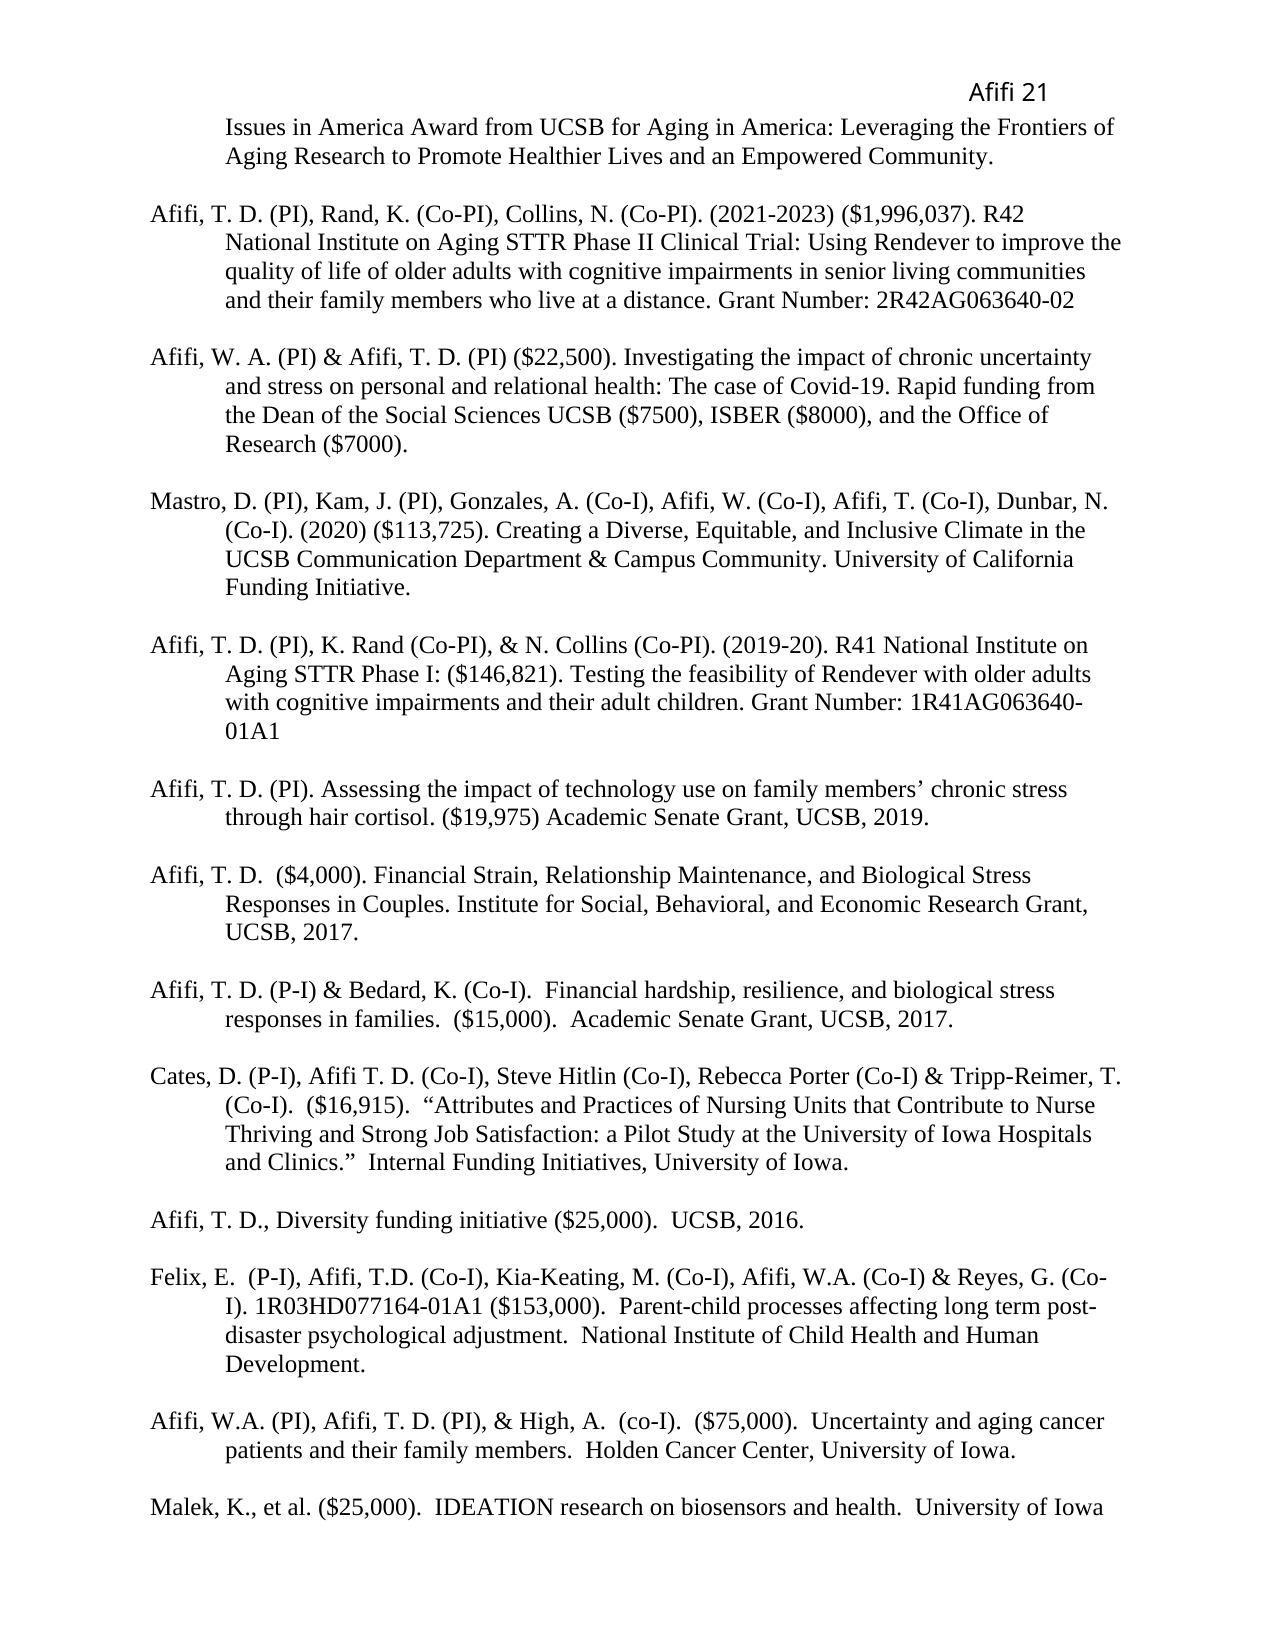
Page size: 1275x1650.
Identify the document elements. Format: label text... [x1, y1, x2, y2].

text I). 1R03HD077164-01A1 ($153,000). Parent-child processes affecting long term post-disaster psychological adjustment. National Institute of Child Health and Human Development. [225, 1291, 1127, 1377]
text Malek, K., et al. ($25,000). IDEATION research on biosensors and health. University of Iowa [150, 1492, 1127, 1521]
text and stress on personal and relational health: The case of Covid-19. Rapid funding from the Dean of the Social Sciences UCSB ($7500), ISBER ($8000), and the Office of Research ($7000). [225, 371, 1125, 457]
text Afifi, T. D., Diversity funding initiative ($25,000). UCSB, 2016. [150, 1205, 1125, 1234]
text Afifi, T. D. (PI), K. Rand (Co-PI), & N. Collins (Co-PI). (2019-20). R41 National Institute on [150, 630, 1125, 659]
text Felix, E. (P-I), Afifi, T.D. (Co-I), Kia-Keating, M. (Co-I), Afifi, W.A. (Co-I) & Reyes, G. (Co- [150, 1262, 1127, 1291]
text Issues in America Award from UCSB for Aging in America: Leveraging the Frontiers of Aging Research to Promote Healthier Lives and an Empowered Community. [225, 112, 1125, 170]
text patients and their family members. Holden Cancer Center, University of Iowa. [150, 1435, 1127, 1464]
text Cates, D. (P-I), Afifi T. D. (Co-I), Steve Hitlin (Co-I), Rebecca Porter (Co-I) & Tripp-Reimer, T. [150, 1061, 1125, 1090]
text Afifi, T. D. (PI), Rand, K. (Co-PI), Collins, N. (Co-PI). (2021-2023) ($1,996,037). R42 [150, 199, 1125, 227]
text (Co-I). ($16,915). “Attributes and Practices of Nursing Units that Contribute to Nurse Thriving and Strong Job Satisfaction: a Pilot Study at the University of Iowa Hospitals and Clinics.” Internal Funding Initiatives, University of Iowa. [225, 1090, 1125, 1176]
text Afifi, T. D. (PI). Assessing the impact of technology use on family members’ chronic stress [150, 774, 1125, 802]
text Aging STTR Phase I: ($146,821). Testing the feasibility of Rendever with older adults with cognitive impairments and their adult children. Grant Number: 1R41AG063640-01A1 [225, 659, 1125, 745]
text Mastro, D. (PI), Kam, J. (PI), Gonzales, A. (Co-I), Afifi, W. (Co-I), Afifi, T. (Co-I), Dunbar, N. [150, 486, 1125, 515]
text Afifi, T. D. ($4,000). Financial Strain, Relationship Maintenance, and Biological Stress [150, 860, 1125, 889]
text Afifi, W.A. (PI), Afifi, T. D. (PI), & High, A. (co-I). ($75,000). Uncertainty and aging cancer [150, 1406, 1127, 1435]
text through hair cortisol. ($19,975) Academic Senate Grant, UCSB, 2019. [150, 802, 1125, 831]
text National Institute on Aging STTR Phase II Clinical Trial: Using Rendever to improve the quality of life of older adults with cognitive impairments in senior living communities and their family members who live at a distance. Grant Number: 2R42AG063640-02 [225, 227, 1125, 314]
text Afifi, T. D. (P-I) & Bedard, K. (Co-I). Financial hardship, resilience, and biological stress [150, 975, 1125, 1004]
text Afifi, W. A. (PI) & Afifi, T. D. (PI) ($22,500). Investigating the impact of chronic uncertainty [150, 342, 1125, 371]
text (Co-I). (2020) ($113,725). Creating a Diverse, Equitable, and Inclusive Climate in the UCSB Communication Department & Campus Community. University of California Funding Initiative. [225, 515, 1125, 601]
text responses in families. ($15,000). Academic Senate Grant, UCSB, 2017. [150, 1004, 1125, 1032]
text Responses in Couples. Institute for Social, Behavioral, and Economic Research Grant, UCSB, 2017. [225, 889, 1125, 946]
